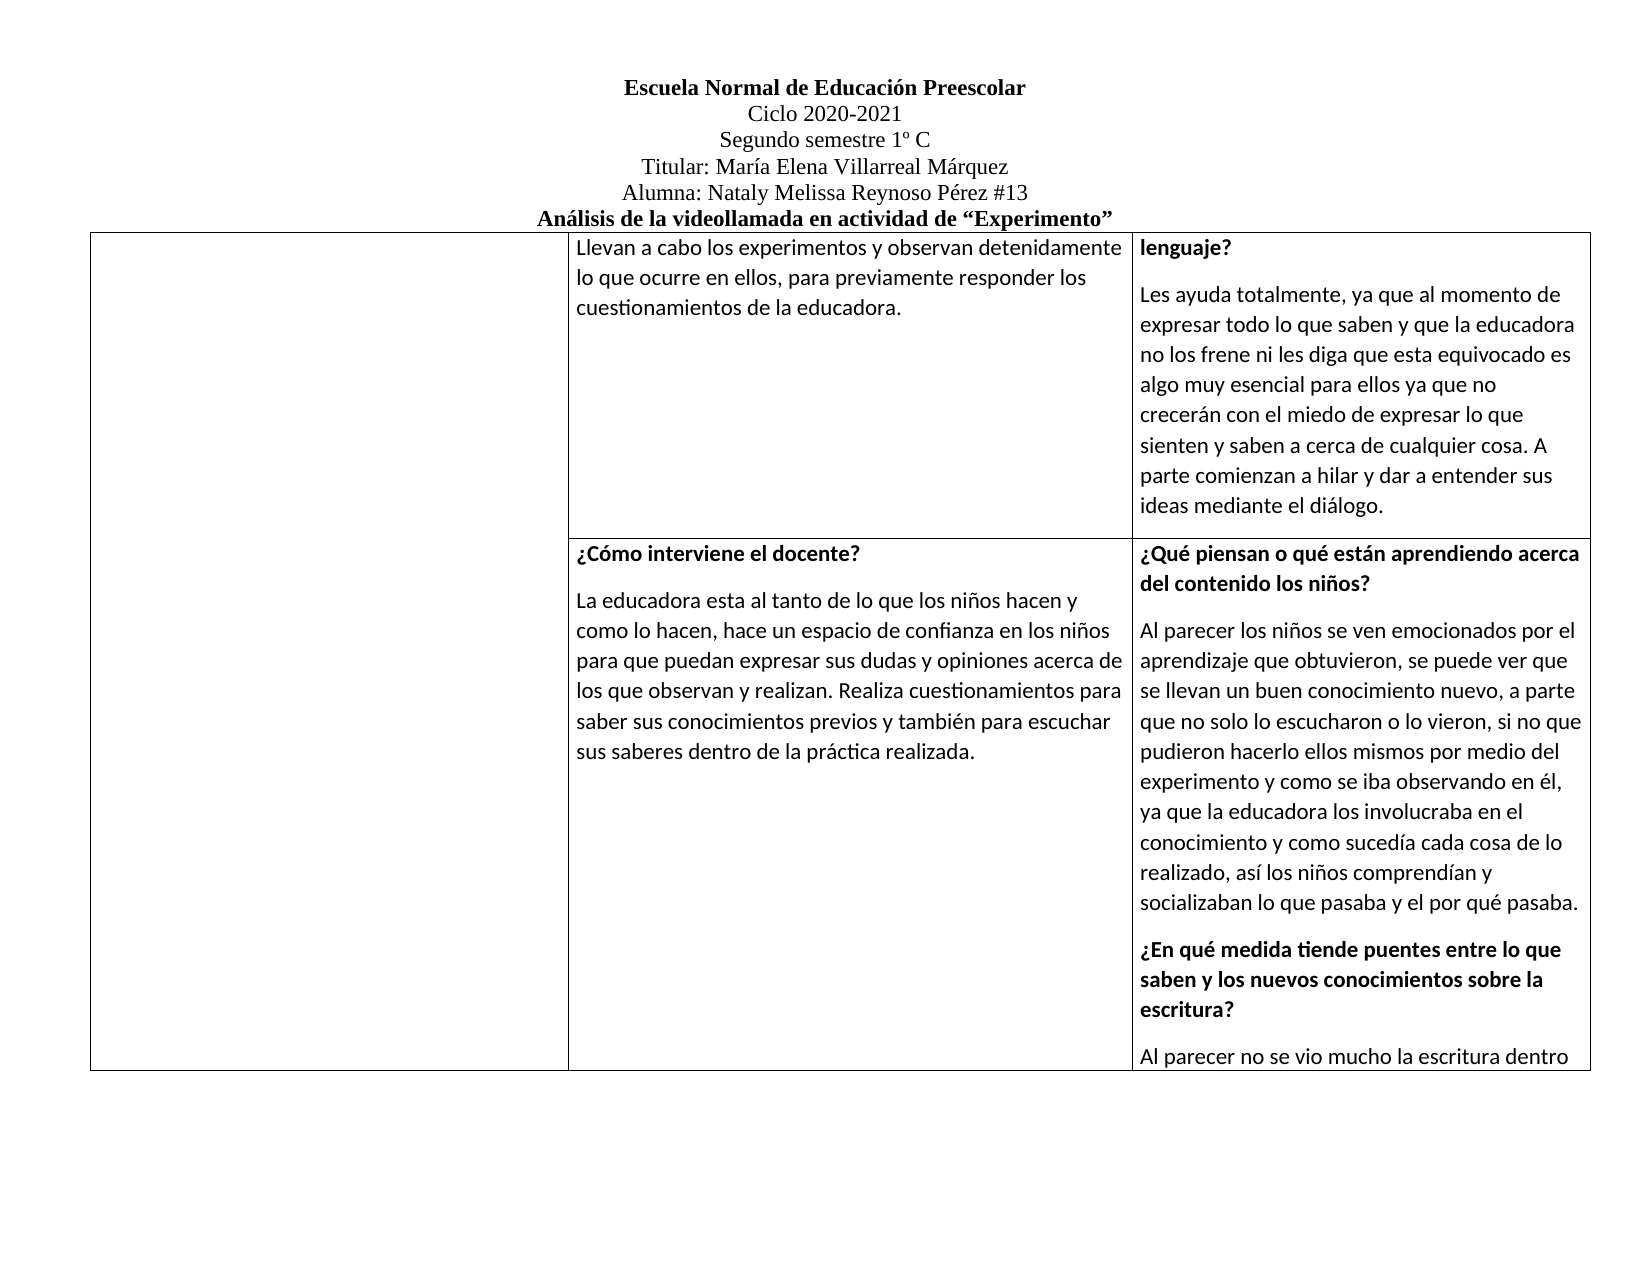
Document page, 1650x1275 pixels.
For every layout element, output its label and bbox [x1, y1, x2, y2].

table_cell [1133, 233, 1590, 538]
table_cell [1133, 539, 1590, 1070]
table_cell [569, 233, 1132, 538]
table_cell [569, 539, 1132, 1070]
